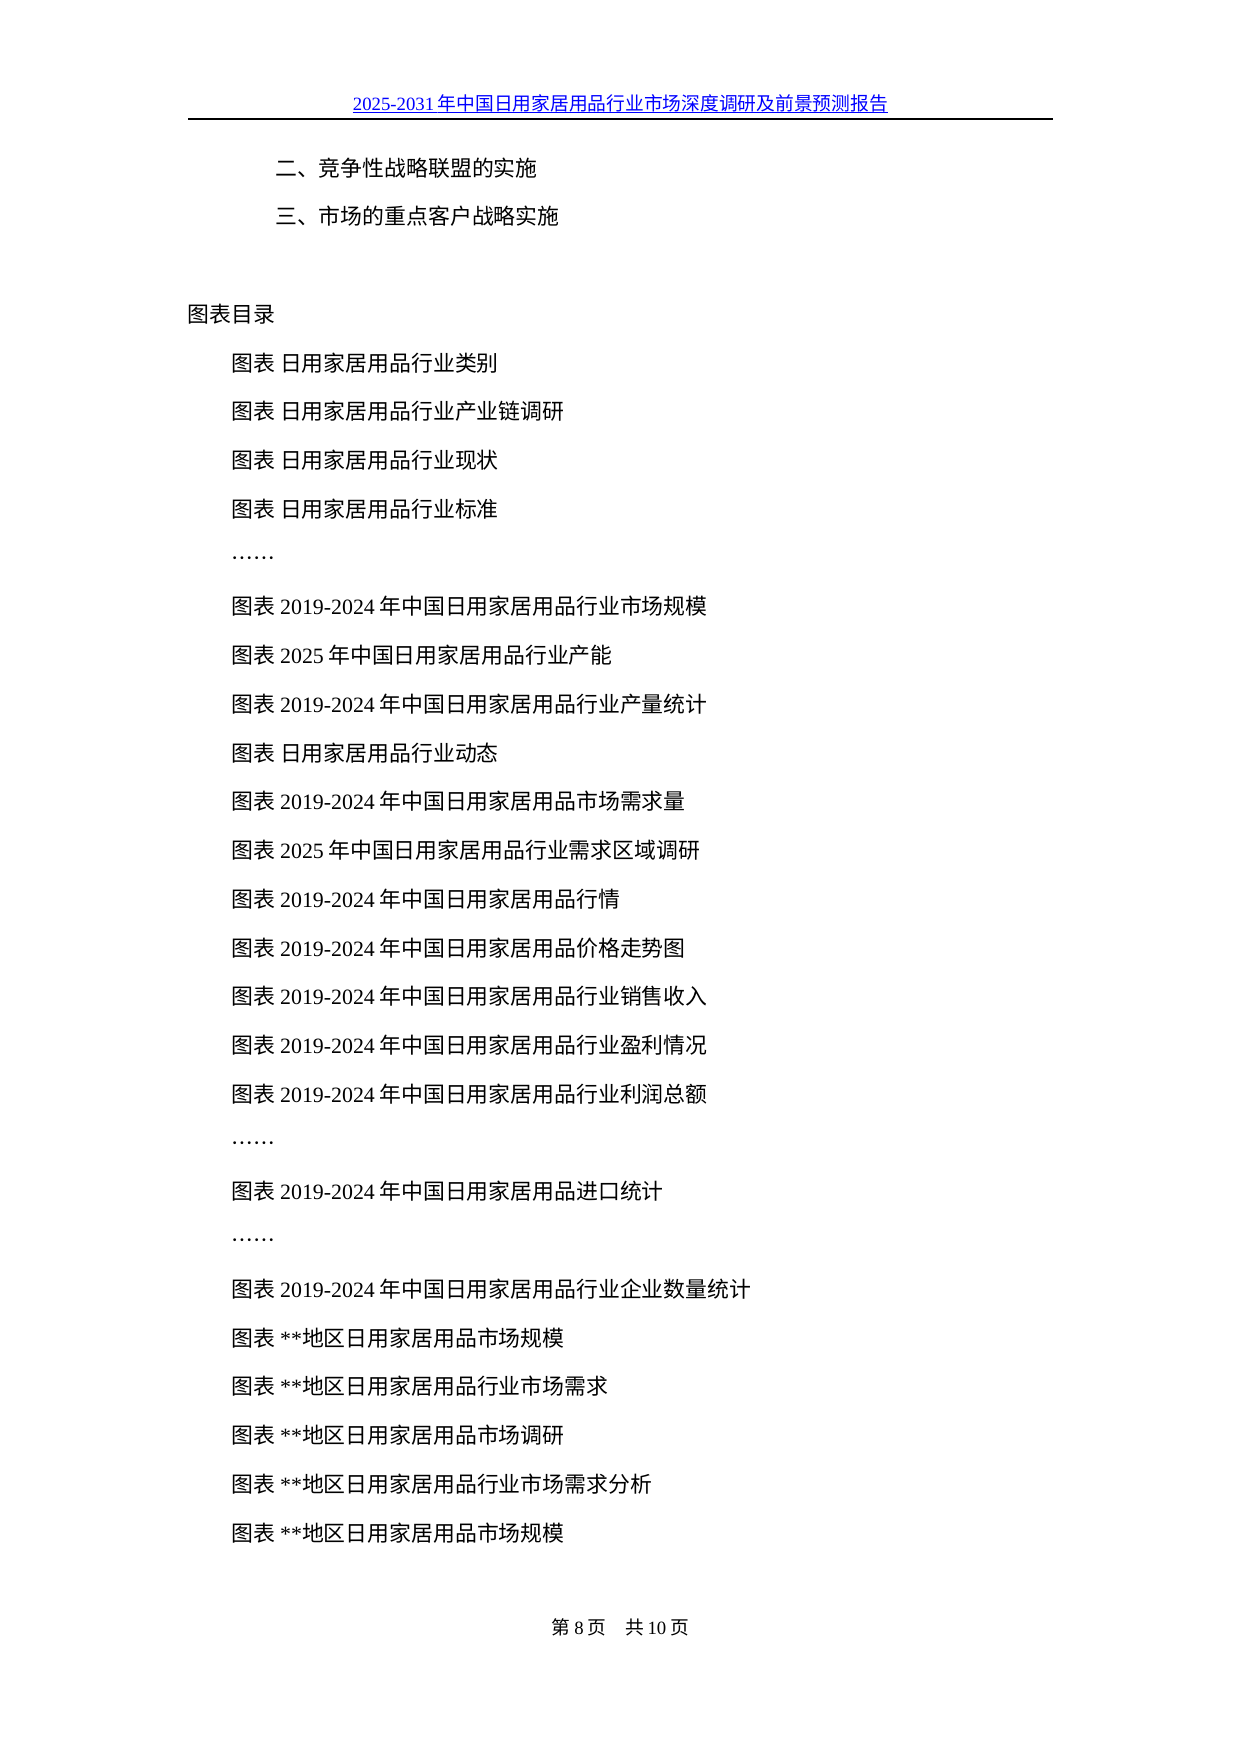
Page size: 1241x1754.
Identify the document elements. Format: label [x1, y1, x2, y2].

text [187, 150, 1053, 1548]
